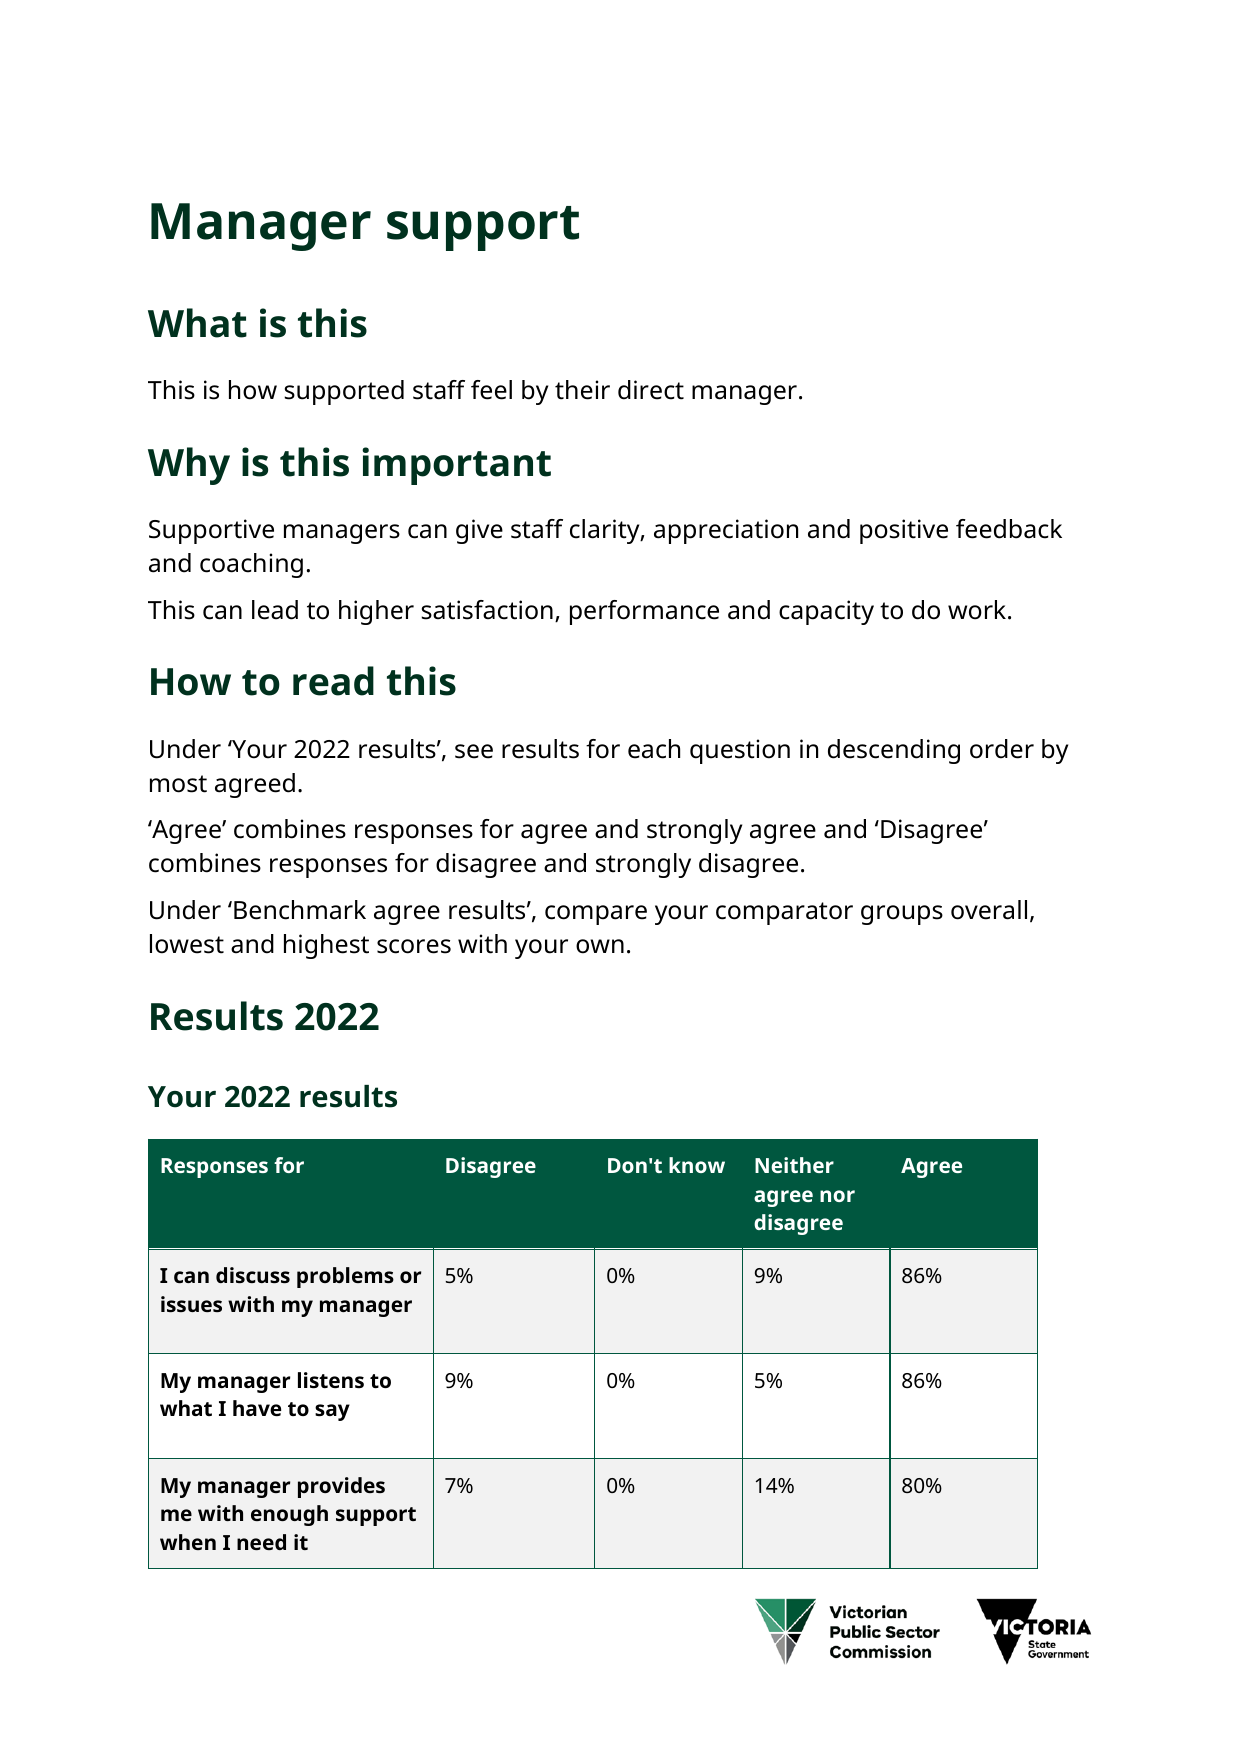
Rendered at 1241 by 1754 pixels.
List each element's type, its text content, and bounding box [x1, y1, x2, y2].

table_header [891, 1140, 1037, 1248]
text This is how supported staff feel by their direct manager. [148, 373, 1092, 407]
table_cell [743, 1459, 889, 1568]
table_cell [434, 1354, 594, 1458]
subtitle Results 2022 [148, 990, 1092, 1041]
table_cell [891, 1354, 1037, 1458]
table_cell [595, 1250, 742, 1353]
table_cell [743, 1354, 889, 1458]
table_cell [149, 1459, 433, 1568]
subtitle What is this [148, 297, 1092, 348]
picture [754, 1598, 1093, 1666]
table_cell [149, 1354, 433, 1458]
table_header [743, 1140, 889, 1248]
subtitle Your 2022 results [148, 1076, 1092, 1116]
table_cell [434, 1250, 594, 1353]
text ‘Agree’ combines responses for agree and strongly agree and ‘Disagree’ combines responses for disagree and strongly disagree. [148, 812, 1092, 880]
subtitle Manager support [148, 186, 1092, 254]
text Under ‘Your 2022 results’, see results for each question in descending order by most agreed. [148, 731, 1092, 799]
subtitle How to read this [148, 656, 1092, 707]
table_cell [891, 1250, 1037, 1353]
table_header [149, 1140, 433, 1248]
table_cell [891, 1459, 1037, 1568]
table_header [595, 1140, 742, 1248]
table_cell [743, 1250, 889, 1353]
text This can lead to higher satisfaction, performance and capacity to do work. [148, 592, 1092, 626]
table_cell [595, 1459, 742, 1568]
text Under ‘Benchmark agree results’, compare your comparator groups overall, lowest and highest scores with your own. [148, 892, 1092, 961]
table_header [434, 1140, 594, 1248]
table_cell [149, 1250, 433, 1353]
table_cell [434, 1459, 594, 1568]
text Supportive managers can give staff clarity, appreciation and positive feedback and coaching. [148, 512, 1092, 580]
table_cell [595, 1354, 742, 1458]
subtitle Why is this important [148, 436, 1092, 487]
